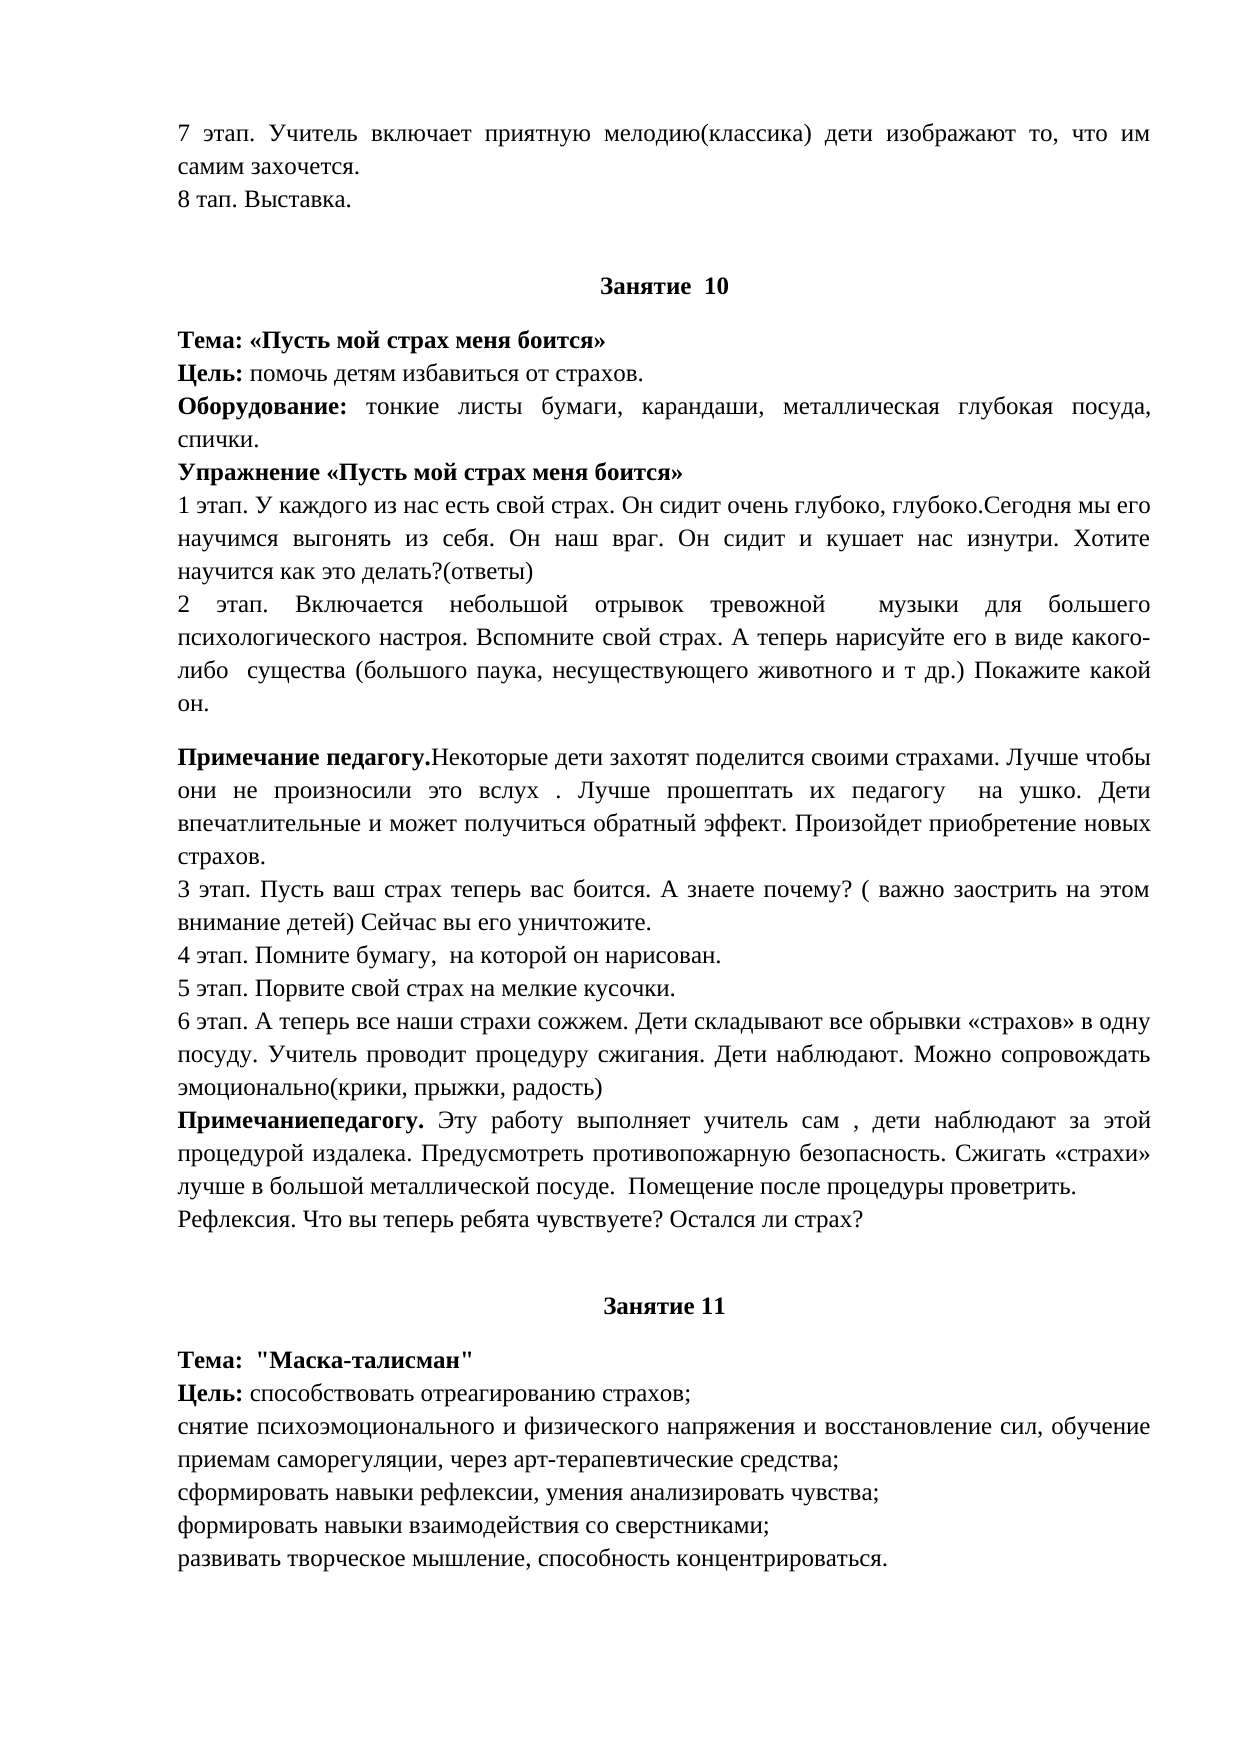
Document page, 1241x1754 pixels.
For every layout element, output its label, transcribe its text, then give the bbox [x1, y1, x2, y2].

text 3 этап. Пусть ваш страх теперь вас боится. А знаете почему? ( важно заострить на этом внимание детей) Сейчас вы его уничтожите. [177, 874, 1152, 936]
text Упражнение «Пусть мой страх меня боится» [177, 457, 1152, 486]
text 6 этап. А теперь все наши страхи сожжем. Дети складывают все обрывки «страхов» в одну посуду. Учитель проводит процедуру сжигания. Дети наблюдают. Можно сопровождать эмоционально(крики, прыжки, радость) [177, 1006, 1152, 1101]
text Цель: способствовать отреагированию страхов; [177, 1378, 1152, 1407]
text Примечаниепедагогу. Эту работу выполняет учитель сам , дети наблюдают за этой процедурой издалека. Предусмотреть противопожарную безопасность. Сжигать «страхи» лучше в большой металлической посуде. Помещение после процедуры проветрить. [177, 1105, 1152, 1200]
text развивать творческое мышление, способность концентрироваться. [177, 1543, 1152, 1572]
text Рефлексия. Что вы теперь ребята чувствуете? Остался ли страх? [177, 1204, 1152, 1233]
text 4 этап. Помните бумагу, на которой он нарисован. [177, 940, 1152, 969]
text Занятие 11 [177, 1291, 1152, 1320]
text Тема: "Маска-талисман" [177, 1345, 1152, 1374]
text Цель: помочь детям избавиться от страхов. [177, 358, 1152, 387]
text 1 этап. У каждого из нас есть свой страх. Он сидит очень глубоко, глубоко.Сегодня мы его научимся выгонять из себя. Он наш враг. Он сидит и кушает нас изнутри. Хотите научится как это делать?(ответы) [177, 490, 1152, 585]
text Занятие 10 [177, 271, 1152, 300]
text 7 этап. Учитель включает приятную мелодию(классика) дети изображают то, что им самим захочется. [177, 118, 1152, 180]
text Тема: «Пусть мой страх меня боится» [177, 325, 1152, 354]
text Оборудование: тонкие листы бумаги, карандаши, металлическая глубокая посуда, спички. [177, 391, 1152, 453]
text 5 этап. Порвите свой страх на мелкие кусочки. [177, 973, 1152, 1002]
text сформировать навыки рефлексии, умения анализировать чувства; [177, 1477, 1152, 1506]
text Примечание педагогу.Некоторые дети захотят поделится своими страхами. Лучше чтобы они не произносили это вслух . Лучше прошептать их педагогу на ушко. Дети впечатлительные и может получиться обратный эффект. Произойдет приобретение новых страхов. [177, 742, 1152, 870]
text 2 этап. Включается небольшой отрывок тревожной музыки для большего психологического настроя. Вспомните свой страх. А теперь нарисуйте его в виде какого-либо существа (большого паука, несуществующего животного и т др.) Покажите какой он. [177, 589, 1152, 717]
text формировать навыки взаимодействия со сверстниками; [177, 1510, 1152, 1539]
text снятие психоэмоционального и физического напряжения и восстановление сил, обучение приемам саморегуляции, через арт-терапевтические средства; [177, 1411, 1152, 1473]
text 8 тап. Выставка. [177, 184, 1152, 213]
